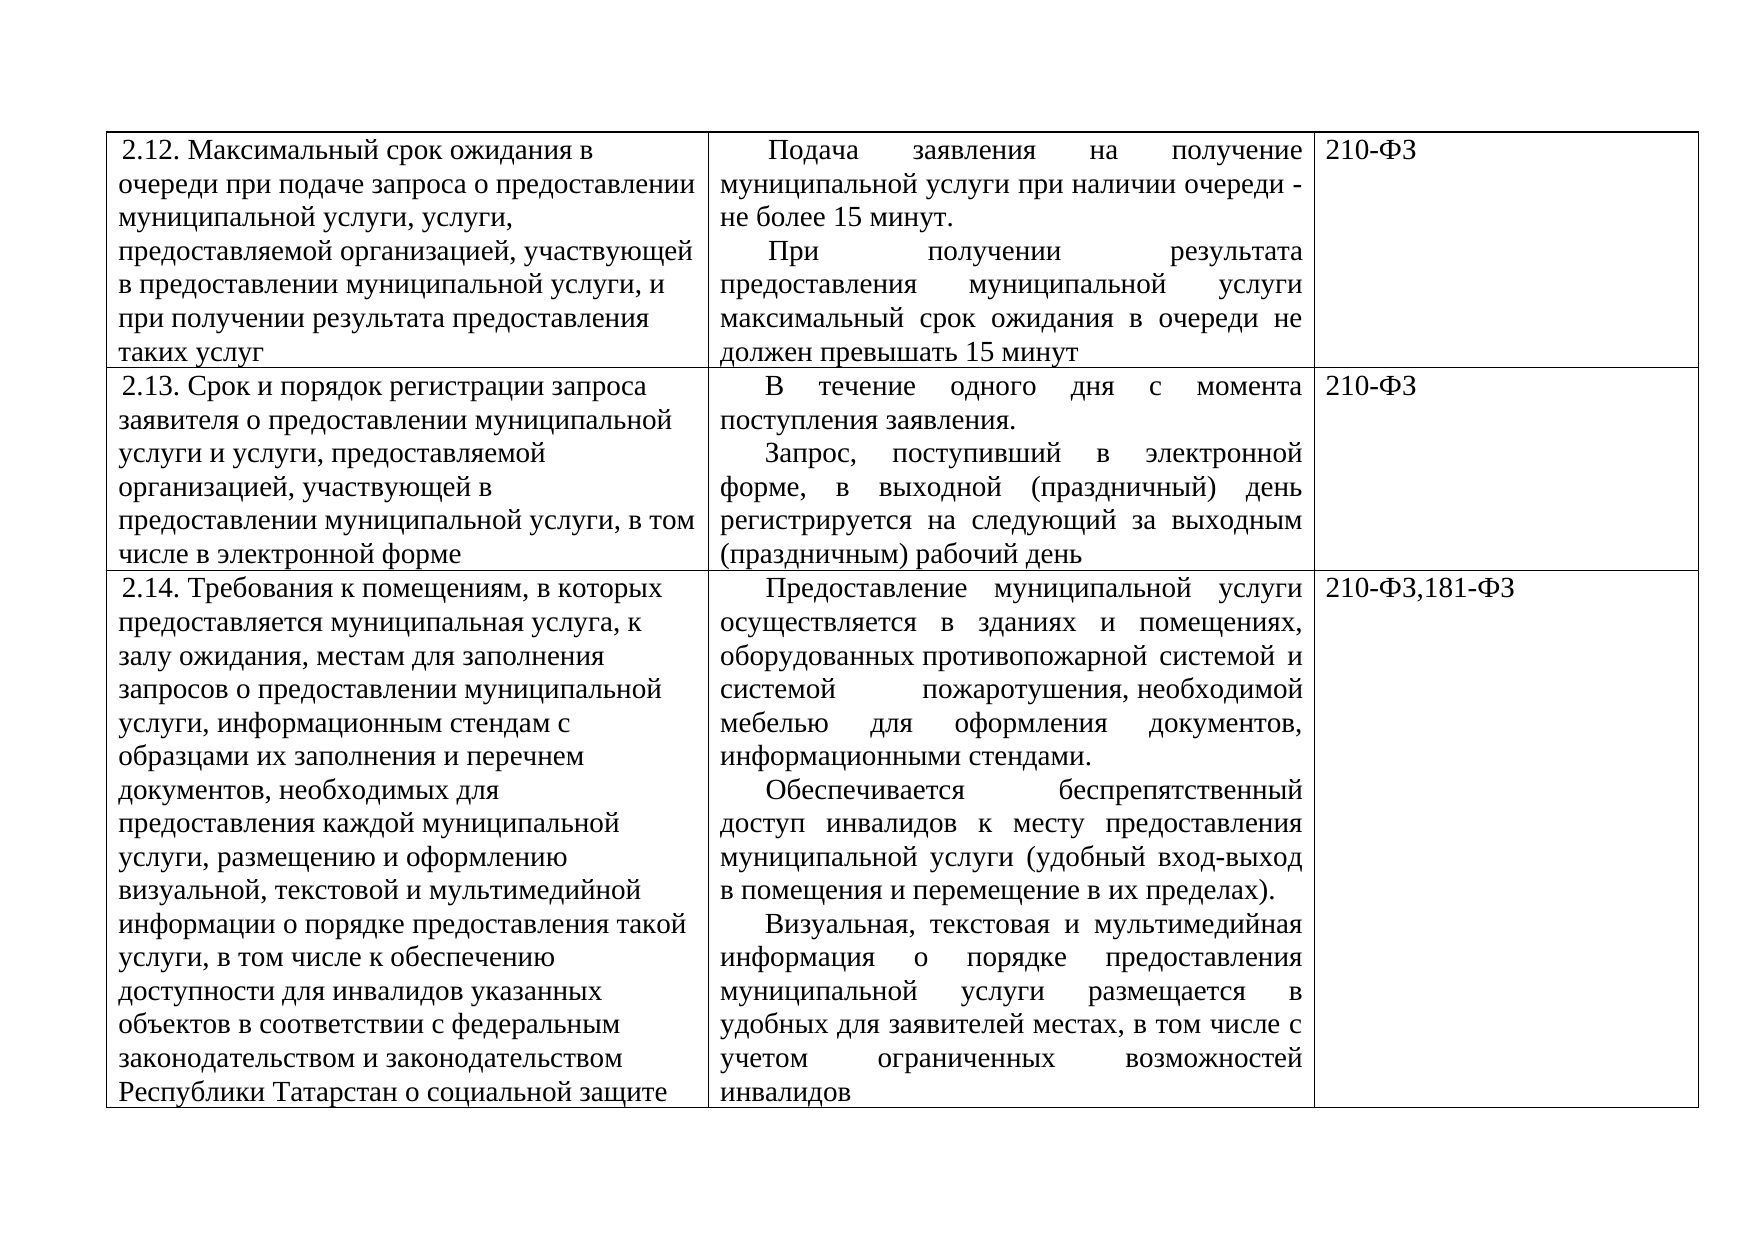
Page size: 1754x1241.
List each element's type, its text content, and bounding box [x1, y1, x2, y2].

table_cell 210-ФЗ [1315, 368, 1698, 569]
table_cell 210-ФЗ [1315, 133, 1698, 367]
table_cell В течение одного дня с момента поступления заявления. Запрос, поступивший в электронной форме, в выходной (праздничный) день регистрируется на следующий за выходным (праздничным) рабочий день [709, 368, 1314, 569]
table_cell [107, 571, 708, 1107]
table_cell 2.13. Срок и порядок регистрации запроса заявителя о предоставлении муниципальной услуги и услуги, предоставляемой организацией, участвующей в предоставлении муниципальной услуги, в том числе в электронной форме [107, 368, 708, 569]
table_cell 2.12. Максимальный срок ожидания в очереди при подаче запроса о предоставлении муниципальной услуги, услуги, предоставляемой организацией, участвующей в предоставлении муниципальной услуги, и при получении результата предоставления таких услуг [107, 133, 708, 367]
table_cell Подача заявления на получение муниципальной услуги при наличии очереди - не более 15 минут. При получении результата предоставления муниципальной услуги максимальный срок ожидания в очереди не должен превышать 15 минут [709, 133, 1314, 367]
table_cell 210-ФЗ,181-ФЗ [1315, 571, 1698, 1107]
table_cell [709, 571, 1314, 1107]
